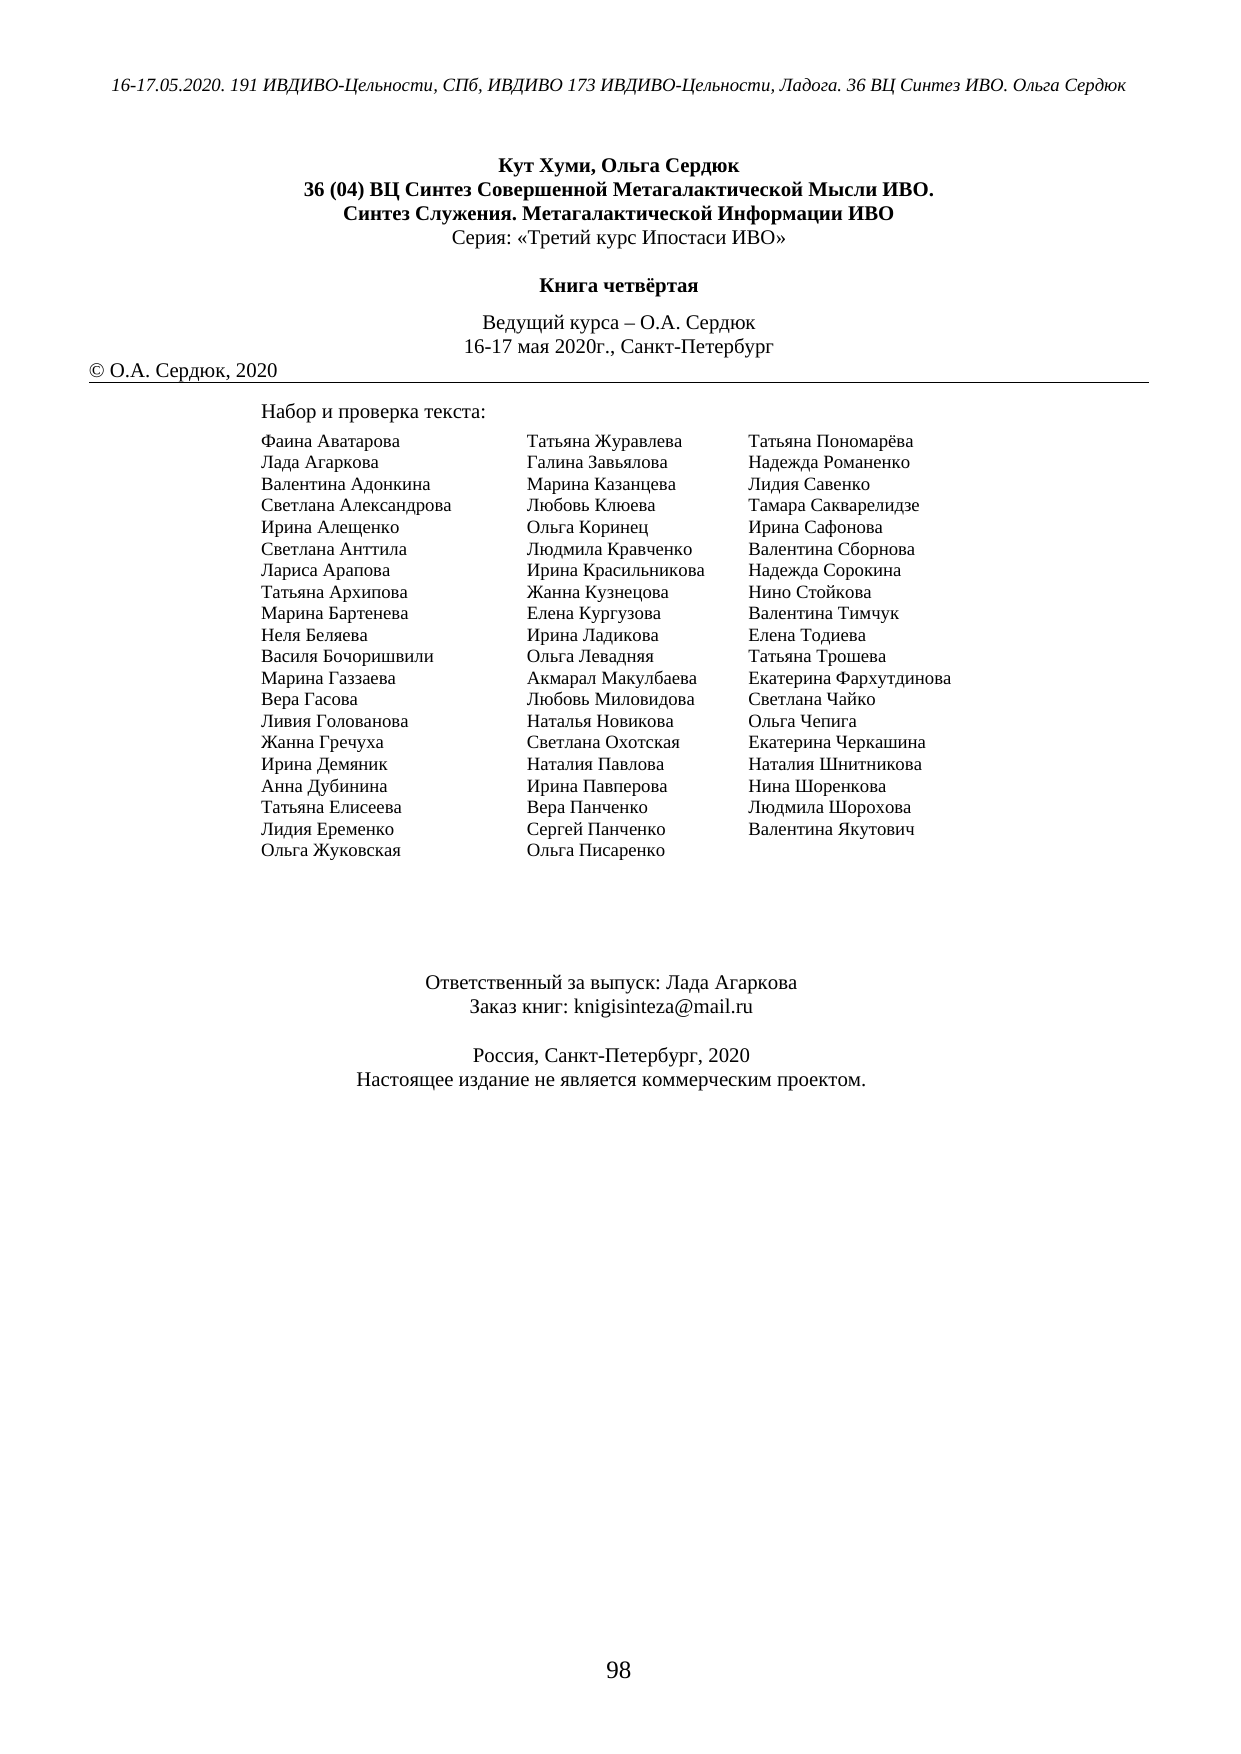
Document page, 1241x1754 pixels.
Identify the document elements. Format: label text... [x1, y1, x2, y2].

text 36 (04) ВЦ Синтез Совершенной Метагалактической Мысли ИВО. [89, 177, 1149, 201]
text Синтез Служения. Метагалактической Информации ИВО [89, 201, 1149, 225]
text Заказ книг: knigisinteza@mail.ru [89, 994, 1134, 1018]
table_cell Фаина Аватарова Лада Агаркова Валентина Адонкина Светлана Александрова Ирина Алещенко Светлана Анттила Лариса Арапова Татьяна Архипова Марина Бартенева Неля Беляева Василя Бочоришвили Марина Газзаева Вера Гасова Ливия Голованова Жанна Гречуха Ирина Демяник Анна Дубинина Татьяна Елисеева Лидия Еременко Ольга Жуковская [250, 430, 515, 896]
text Россия, Санкт-Петербург, 2020 [89, 1043, 1134, 1067]
text Настоящее издание не является коммерческим проектом. [89, 1067, 1134, 1091]
text Книга четвёртая [89, 273, 1149, 297]
text Ведущий курса – О.А. Сердюк [89, 310, 1149, 334]
text © О.А. Сердюк, 2020 [89, 358, 1149, 382]
table_cell Татьяна Журавлева Галина Завьялова Марина Казанцева Любовь Клюева Ольга Коринец Людмила Кравченко Ирина Красильникова Жанна Кузнецова Елена Кургузова Ирина Ладикова Ольга Левадняя Акмарал Макулбаева Любовь Миловидова Наталья Новикова Светлана Охотская Наталия Павлова Ирина Павперова Вера Панченко Сергей Панченко Ольга Писаренко [515, 430, 737, 896]
text Серия: «Третий курс Ипостаси ИВО» [89, 225, 527, 249]
text Серия: «Третий курс Ипостаси ИВО» [776, 225, 1149, 249]
text 16-17 мая 2020г., Санкт-Петербург [89, 334, 1149, 358]
table_header Набор и проверка текста: [250, 392, 988, 429]
text Ответственный за выпуск: Лада Агаркова [89, 969, 1134, 994]
table_cell Татьяна Пономарёва Надежда Романенко Лидия Савенко Тамара Сакварелидзе Ирина Сафонова Валентина Сборнова Надежда Сорокина Нино Стойкова Валентина Тимчук Елена Тодиева Татьяна Трошева Екатерина Фархутдинова Светлана Чайко Ольга Чепига Екатерина Черкашина Наталия Шнитникова Нина Шоренкова Людмила Шорохова Валентина Якутович [737, 430, 988, 896]
text Кут Хуми, Ольга Сердюк [89, 153, 1149, 177]
